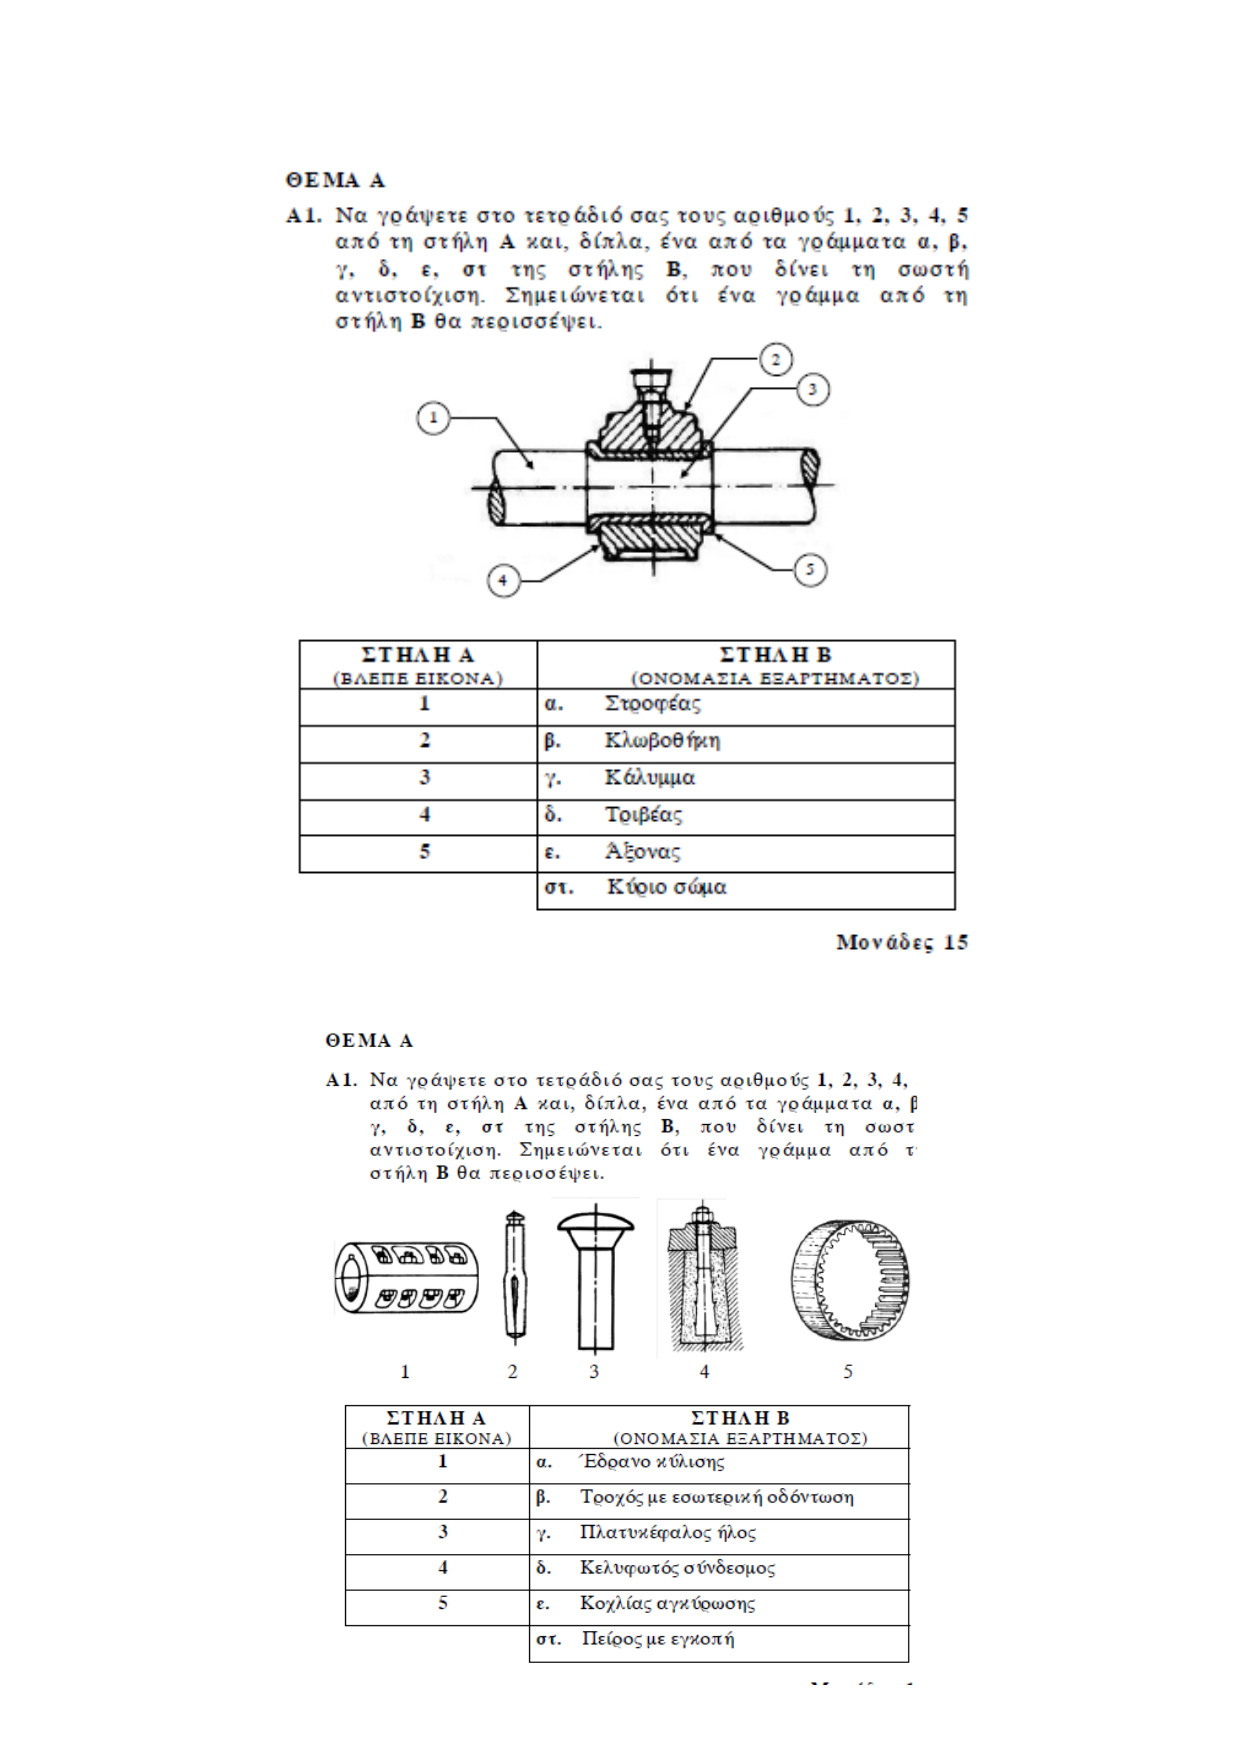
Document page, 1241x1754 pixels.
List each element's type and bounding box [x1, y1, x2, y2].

picture [264, 156, 1000, 974]
picture [307, 1025, 918, 1685]
